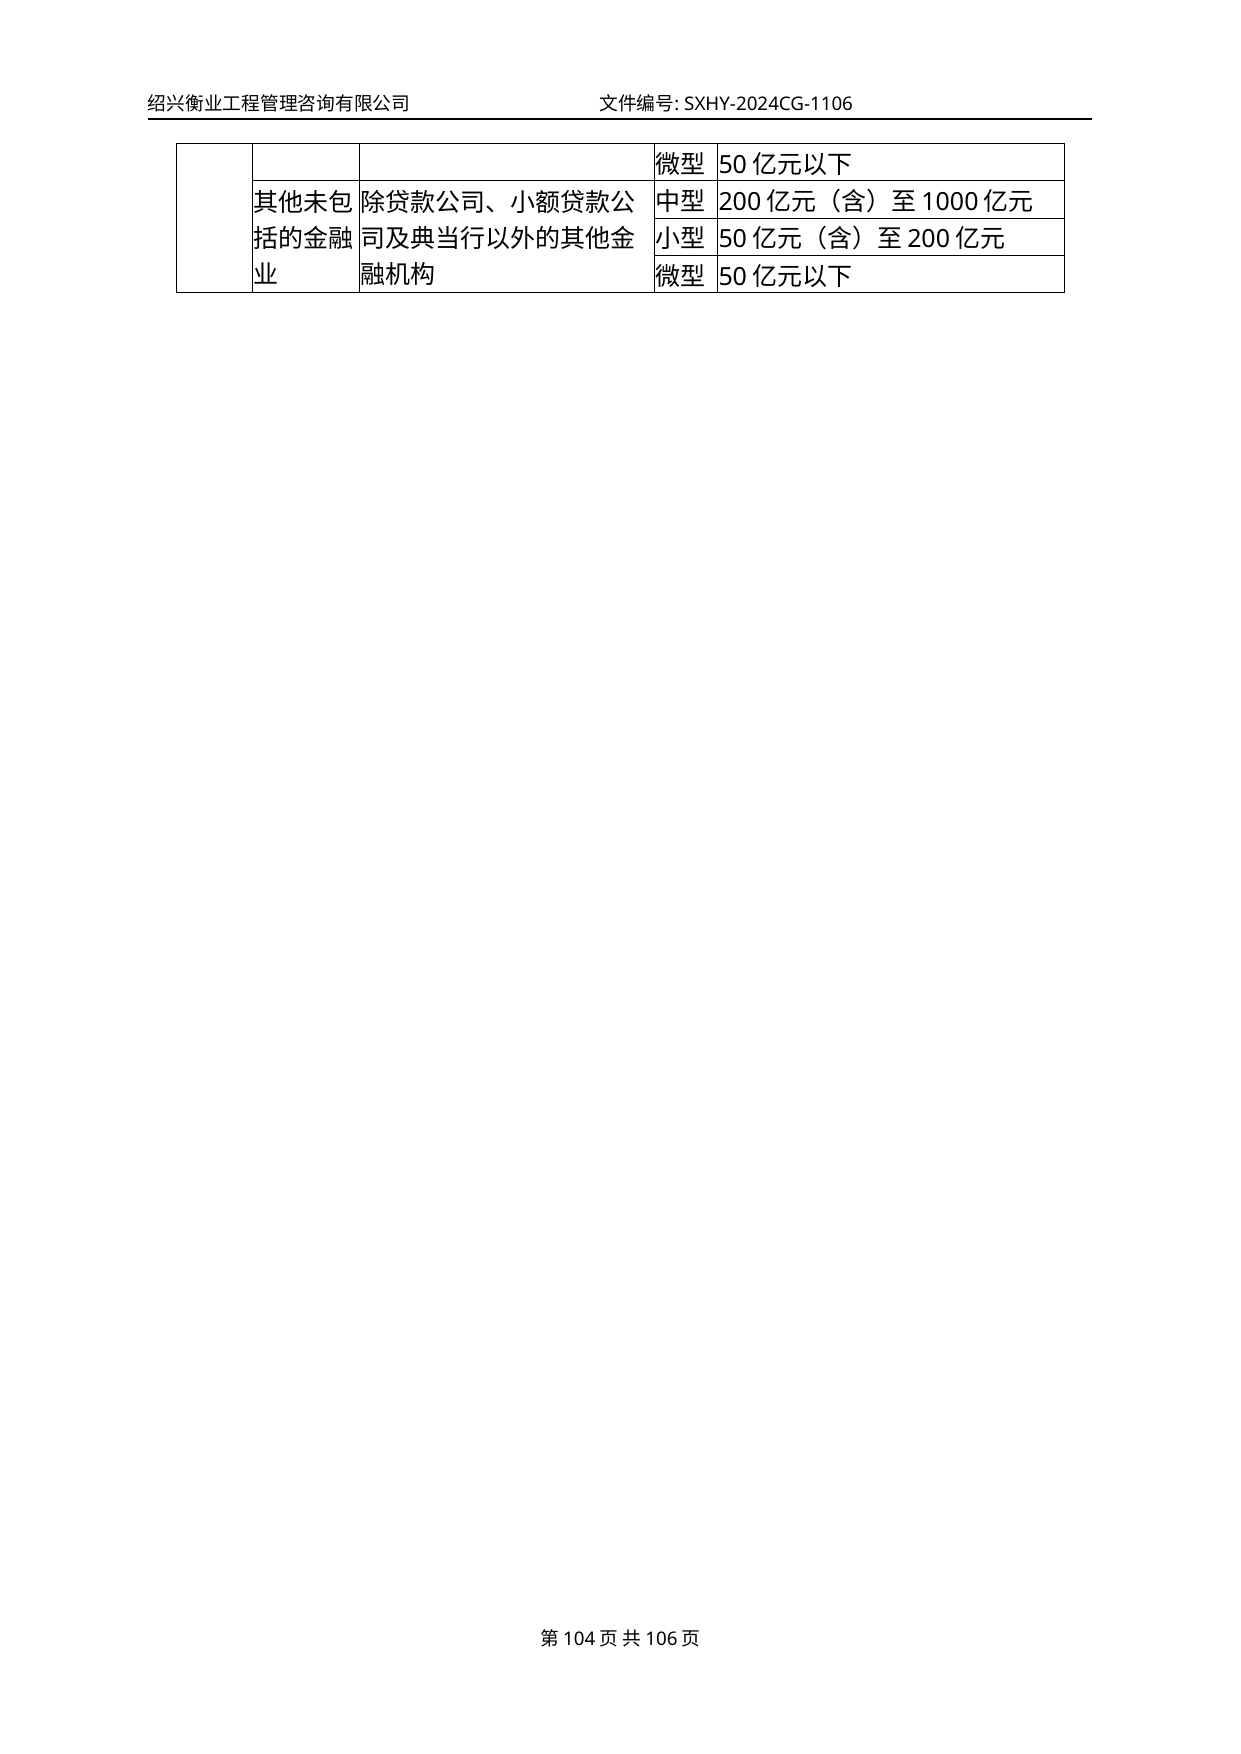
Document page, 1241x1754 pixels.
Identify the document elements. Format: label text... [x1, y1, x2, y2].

table_cell 中型 [655, 181, 717, 218]
table_cell 除贷款公司、小额贷款公司及典当行以外的其他金融机构 [360, 181, 654, 292]
table_cell 微型 [655, 256, 717, 292]
table_cell 50亿元以下 [718, 256, 1064, 292]
table_cell 50亿元（含）至200亿元 [718, 219, 1064, 255]
table_cell 小型 [655, 219, 717, 255]
table_cell 200亿元（含）至1000亿元 [718, 181, 1064, 218]
table_cell 微型 [655, 144, 717, 180]
table_cell 50亿元以下 [718, 144, 1064, 180]
table_cell 其他未包括的金融业 [253, 181, 359, 292]
